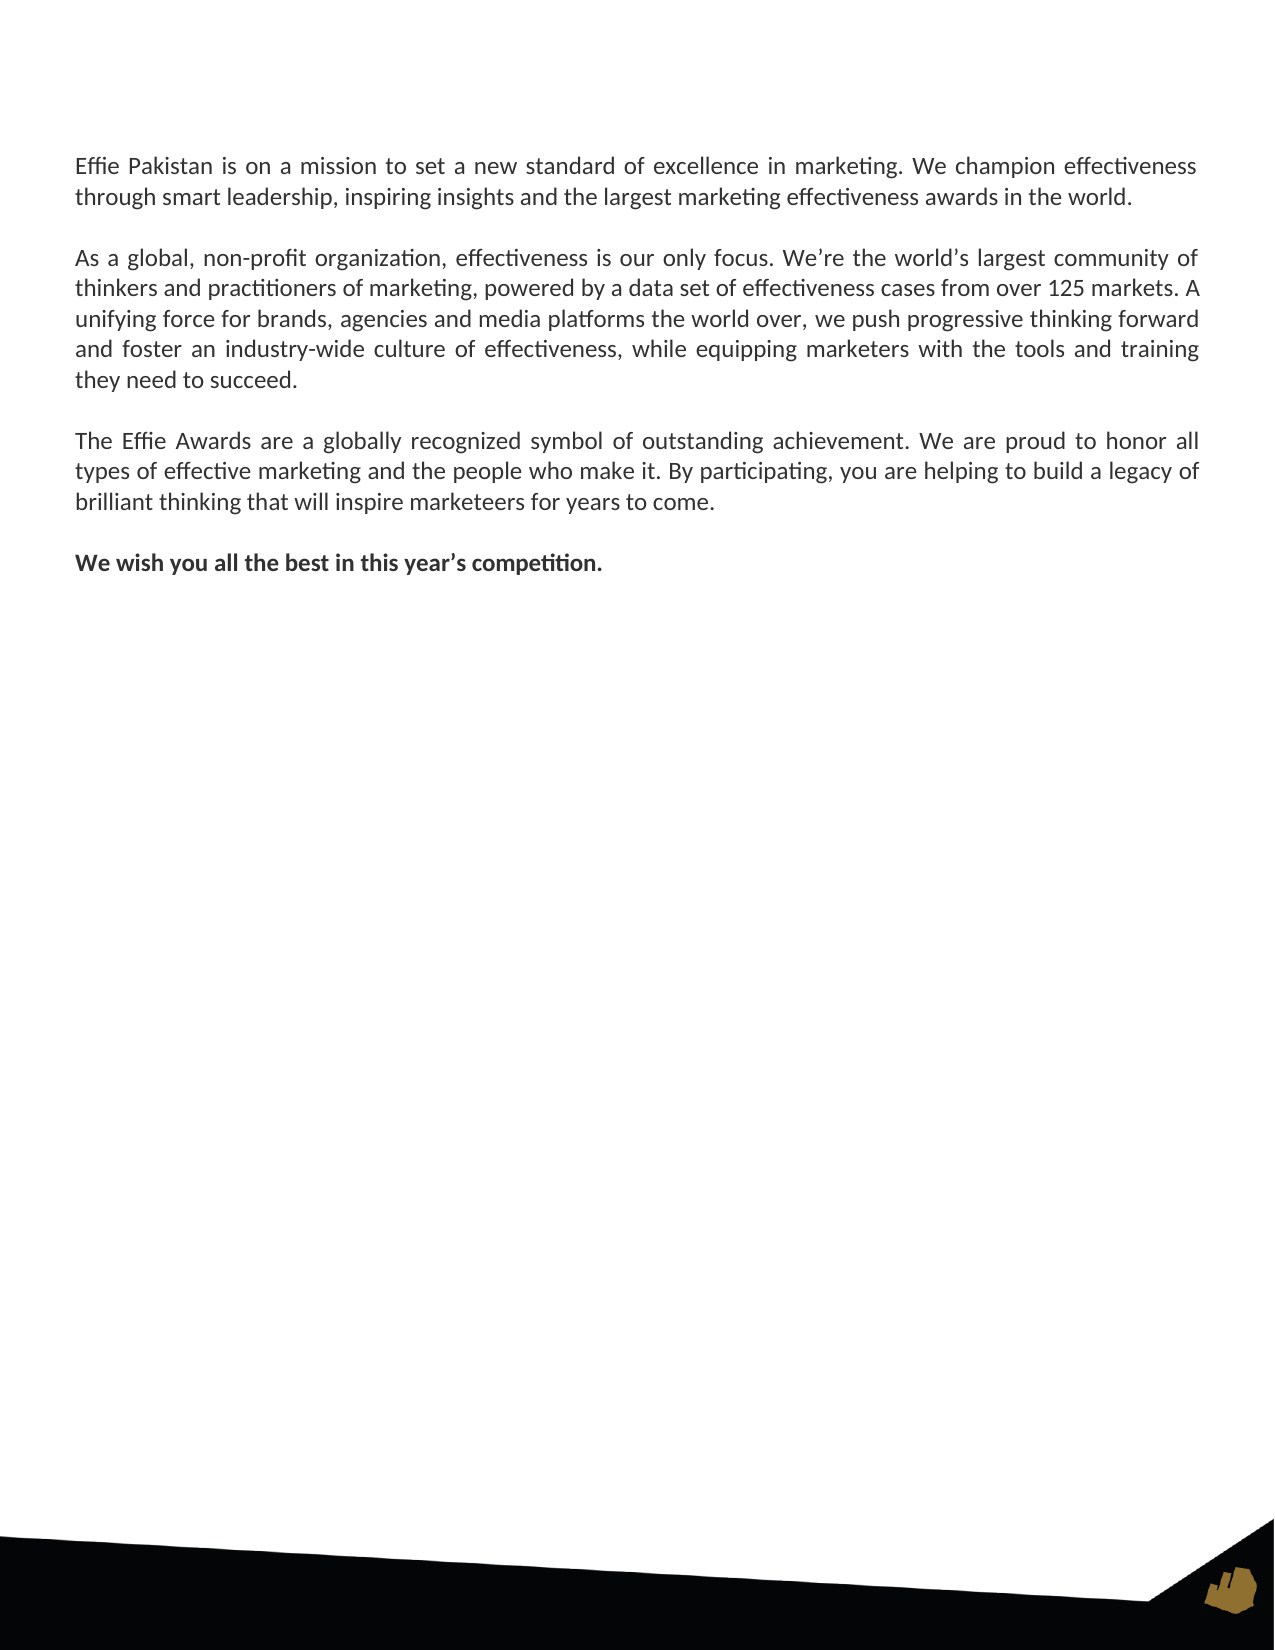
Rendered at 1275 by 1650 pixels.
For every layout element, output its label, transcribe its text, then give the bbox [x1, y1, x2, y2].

text The Effie Awards are a globally recognized symbol of outstanding achievement. We are proud to honor all types of effective marketing and the people who make it. By participating, you are helping to build a legacy of brilliant thinking that will inspire marketeers for years to come. [75, 425, 1200, 516]
picture [0, 1518, 1274, 1650]
text Effie Pakistan is on a mission to set a new standard of excellence in marketing. We champion effectiveness through smart leadership, inspiring insights and the largest marketing effectiveness awards in the world. [75, 150, 1199, 211]
text As a global, non-profit organization, effectiveness is our only focus. We’re the world’s largest community of thinkers and practitioners of marketing, powered by a data set of effectiveness cases from over 125 markets. A unifying force for brands, agencies and media platforms the world over, we push progressive thinking forward and foster an industry-wide culture of effectiveness, while equipping marketers with the tools and training they need to succeed. [75, 242, 1200, 394]
subtitle We wish you all the best in this year’s competition. [75, 547, 1219, 577]
